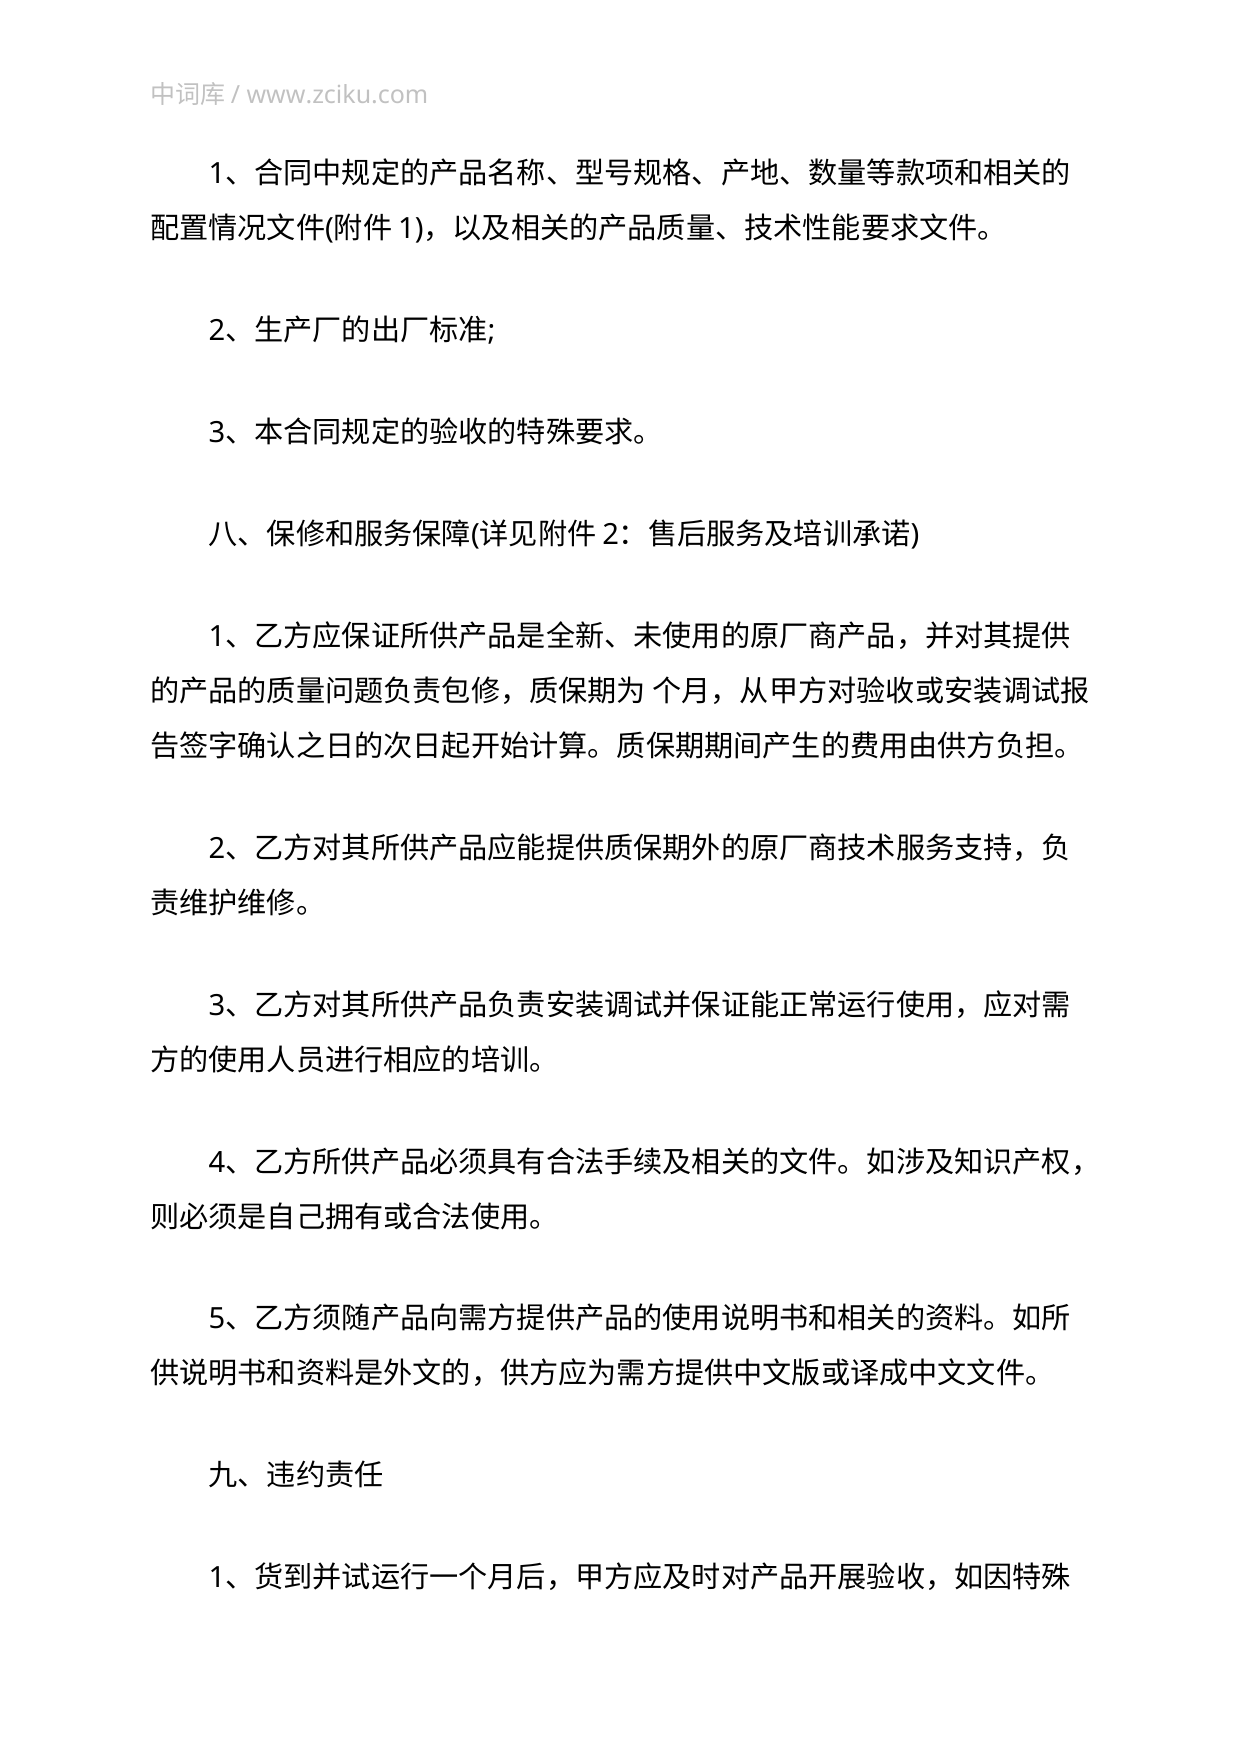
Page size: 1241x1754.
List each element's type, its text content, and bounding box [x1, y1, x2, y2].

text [150, 1553, 1090, 1596]
text 2、生产厂的出厂标准; [150, 307, 1090, 349]
text 1、乙方应保证所供产品是全新、未使用的原厂商产品，并对其提供的产品的质量问题负责包修，质保期为 个月，从甲方对验收或安装调试报告签字确认之日的次日起开始计算。质保期期间产生的费用由供方负担。 [150, 613, 1090, 765]
text 3、乙方对其所供产品负责安装调试并保证能正常运行使用，应对需方的使用人员进行相应的培训。 [150, 981, 1090, 1079]
text 2、乙方对其所供产品应能提供质保期外的原厂商技术服务支持，负责维护维修。 [150, 824, 1090, 922]
text 九、违约责任 [150, 1452, 1090, 1494]
text 5、乙方须随产品向需方提供产品的使用说明书和相关的资料。如所供说明书和资料是外文的，供方应为需方提供中文版或译成中文文件。 [150, 1295, 1090, 1392]
text 1、合同中规定的产品名称、型号规格、产地、数量等款项和相关的配置情况文件(附件1)，以及相关的产品质量、技术性能要求文件。 [150, 150, 1090, 247]
text 八、保修和服务保障(详见附件2：售后服务及培训承诺) [150, 511, 1090, 553]
text 4、乙方所供产品必须具有合法手续及相关的文件。如涉及知识产权，则必须是自己拥有或合法使用。 [150, 1138, 1090, 1235]
text 3、本合同规定的验收的特殊要求。 [150, 409, 1090, 451]
